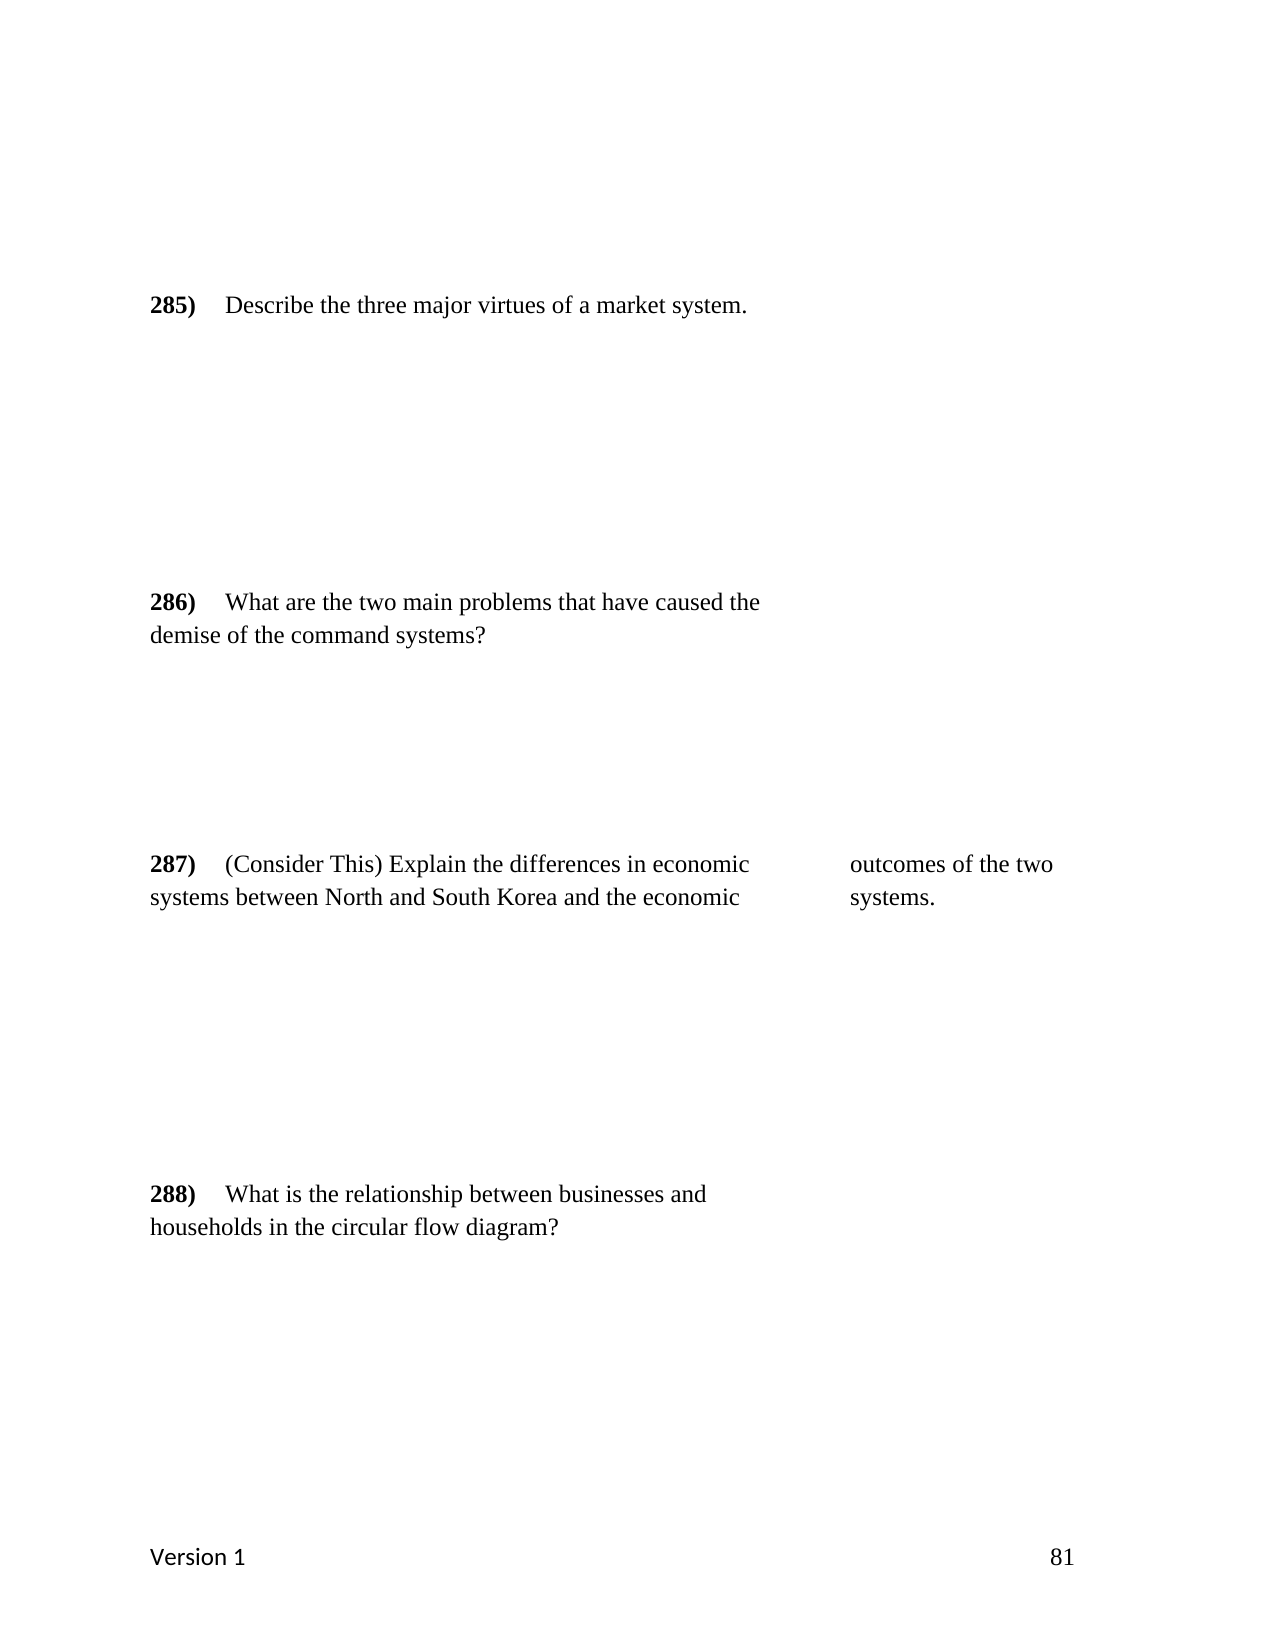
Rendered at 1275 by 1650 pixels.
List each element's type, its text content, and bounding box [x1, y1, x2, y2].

text 285) Describe the three major virtues of a market system. [150, 290, 775, 319]
text 287) (Consider This) Explain the differences in economic systems between North and South Korea and the economic outcomes of the two systems. [850, 849, 1125, 911]
text 286) What are the two main problems that have caused the demise of the command systems? [150, 587, 775, 649]
text 287) (Consider This) Explain the differences in economic systems between North and South Korea and the economic outcomes of the two systems. [150, 849, 775, 911]
text 288) What is the relationship between businesses and households in the circular flow diagram? [150, 1179, 775, 1241]
